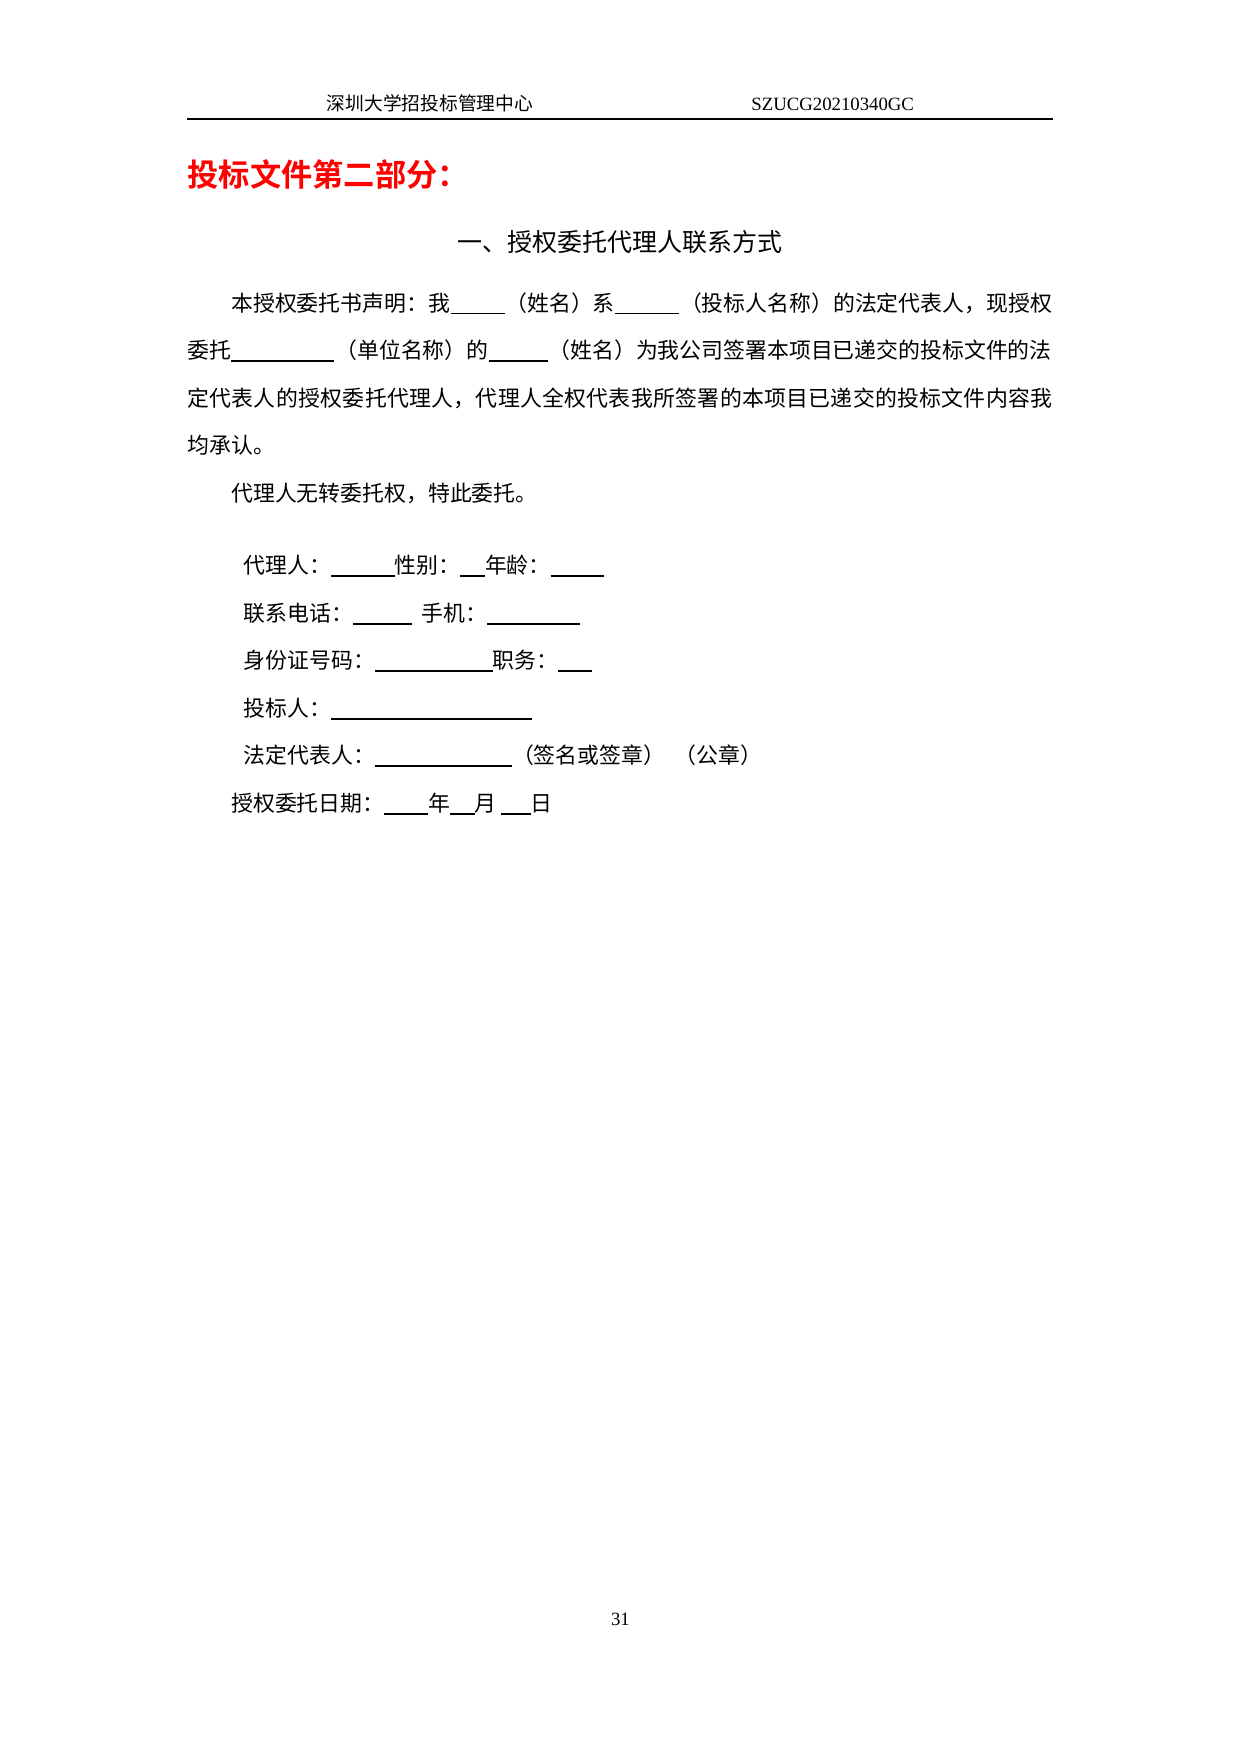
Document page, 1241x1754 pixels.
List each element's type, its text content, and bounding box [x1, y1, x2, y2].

text 授权委托日期： 年 月 日 [187, 786, 1053, 817]
text 法定代表人： （签名或签章） （公章） [243, 738, 1053, 770]
text 投标人： [243, 691, 1053, 722]
text 联系电话： 手机： [243, 596, 1053, 627]
text 本授权委托书声明：我 （姓名）系 （投标人名称）的法定代表人，现授权委托 （单位名称）的 （姓名）为我公司签署本项目已递交的投标文件的法定代表人的授权委托代理人，代理人全权代表我所签署的本项目已递交的投标文件内容我均承认。 [187, 286, 1053, 460]
text 代理人无转委托权，特此委托。 [187, 476, 1053, 507]
subtitle 一、授权委托代理人联系方式 [187, 222, 1053, 258]
text 代理人： 性别： 年龄： [243, 548, 1053, 580]
text 身份证号码： 职务： [243, 643, 1053, 675]
text 投标文件第二部分： [187, 150, 1053, 195]
